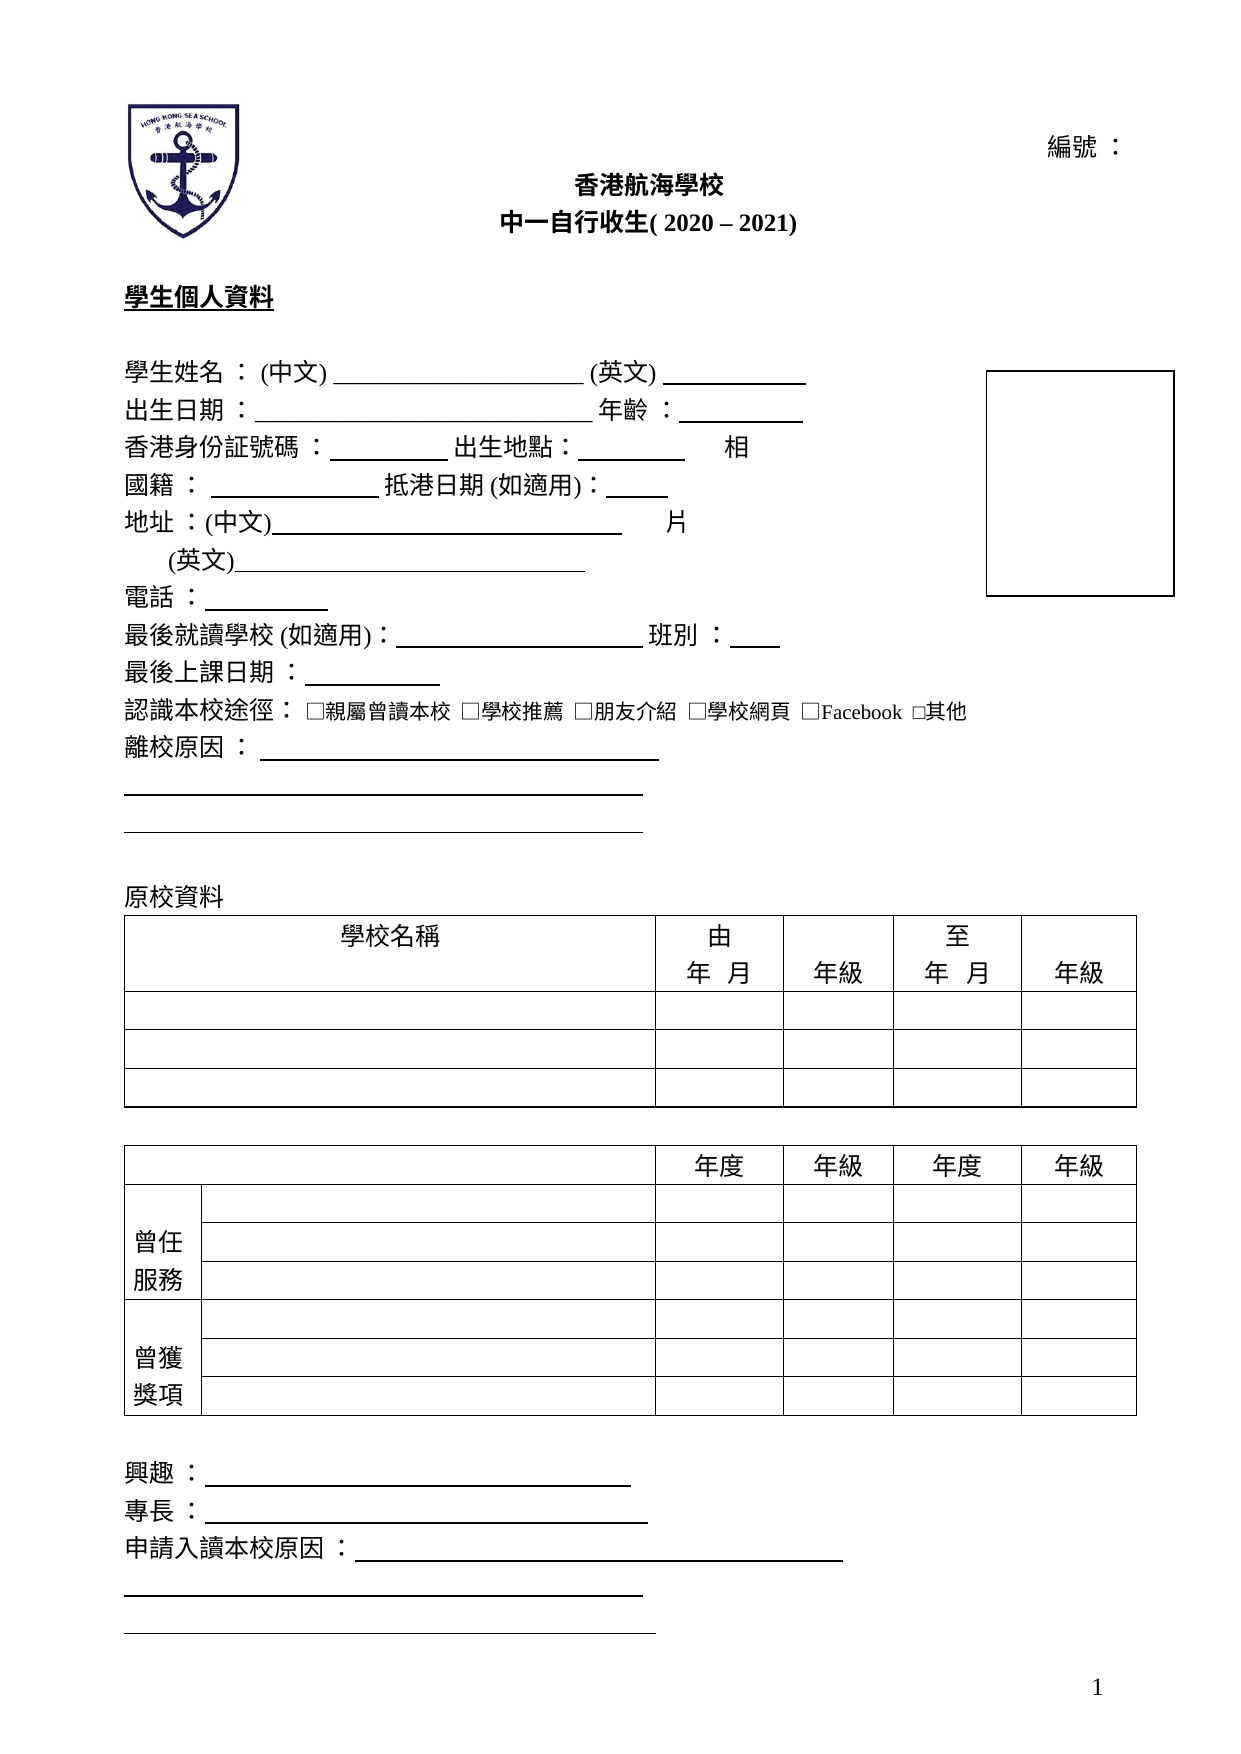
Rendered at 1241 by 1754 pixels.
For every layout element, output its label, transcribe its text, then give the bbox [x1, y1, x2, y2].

table_cell [202, 1377, 655, 1415]
table_cell [784, 1377, 893, 1415]
table_cell [894, 1185, 1021, 1222]
table_cell [125, 1069, 655, 1106]
table_header 年級 [1022, 916, 1136, 991]
table_cell [656, 1262, 783, 1299]
table_cell [894, 992, 1021, 1029]
table_cell [1022, 992, 1136, 1029]
table_cell [202, 1262, 655, 1299]
table_header 學校名稱 [125, 916, 655, 991]
table_cell [1022, 1262, 1136, 1299]
table_cell 曾獲 獎項 [125, 1300, 201, 1415]
table_cell [656, 1030, 783, 1068]
text 香港身份証號碼 ： 出生地點： 相 [124, 427, 1137, 465]
table_cell [894, 1069, 1021, 1106]
table_cell [784, 1300, 893, 1338]
text 學生姓名 ： (中文) ____________________ (英文) [124, 352, 1137, 390]
table_header 年級 [1022, 1146, 1136, 1183]
table_cell [656, 1185, 783, 1222]
table_cell [894, 1262, 1021, 1299]
table_header 年級 [784, 1146, 893, 1183]
text (英文) [124, 540, 1137, 577]
picture [111, 89, 257, 252]
table_cell [1022, 1377, 1136, 1415]
text 認識本校途徑： □親屬曾讀本校 □學校推薦 □朋友介紹 □學校網頁 □Facebook □其他 [124, 690, 1137, 727]
table_cell [1022, 1069, 1136, 1106]
text 最後上課日期 ： [124, 652, 1137, 690]
table_cell [1022, 1339, 1136, 1376]
text 電話 ： [124, 577, 1137, 615]
text 興趣 ： [124, 1453, 1137, 1491]
table_cell [202, 1339, 655, 1376]
table_cell [894, 1030, 1021, 1068]
text 原校資料 [124, 877, 1137, 915]
text 最後就讀學校 (如適用)： 班別 ： [124, 615, 1137, 652]
table_cell [894, 1339, 1021, 1376]
table_cell [125, 1030, 655, 1068]
text 申請入讀本校原因 ： [124, 1528, 1137, 1566]
table_cell [125, 992, 655, 1029]
text 專長 ： [124, 1491, 1137, 1528]
table_cell [1022, 1185, 1136, 1222]
table_cell [656, 1069, 783, 1106]
table_cell [656, 1223, 783, 1261]
table_header 年度 [656, 1146, 783, 1183]
table_cell [784, 1223, 893, 1261]
table_cell [202, 1223, 655, 1261]
table_cell [784, 992, 893, 1029]
text 學生個人資料 [124, 277, 1137, 315]
text 香港航海學校 [524, 165, 1137, 202]
text 國籍 ： 抵港日期 (如適用)： [124, 465, 1137, 502]
table_cell [656, 1339, 783, 1376]
text 出生日期 ：___________________________ 年齡 ： [124, 390, 1137, 427]
table_cell [656, 992, 783, 1029]
table_header 年級 [784, 916, 893, 991]
table_cell 曾任 服務 [125, 1185, 201, 1299]
table_cell [656, 1300, 783, 1338]
text 中一自行收生( 2020 – 2021) [424, 202, 1137, 240]
text 地址 ：(中文) 片 [124, 502, 1137, 540]
table_cell [784, 1030, 893, 1068]
table_header [125, 1146, 655, 1183]
table_header 年度 [894, 1146, 1021, 1183]
table_cell [202, 1185, 655, 1222]
table_cell [894, 1300, 1021, 1338]
text 離校原因 ： [124, 727, 1137, 765]
table_cell [784, 1185, 893, 1222]
table_header 由 年 月 [656, 916, 783, 991]
table_cell [202, 1300, 655, 1338]
table_cell [1022, 1300, 1136, 1338]
table_cell [656, 1377, 783, 1415]
table_cell [1022, 1030, 1136, 1068]
table_cell [894, 1223, 1021, 1261]
table_cell [894, 1377, 1021, 1415]
text 編號 ： [257, 127, 1128, 165]
table_cell [784, 1262, 893, 1299]
table_header 至 年 月 [894, 916, 1021, 991]
table_cell [784, 1069, 893, 1106]
table_cell [784, 1339, 893, 1376]
table_cell [1022, 1223, 1136, 1261]
